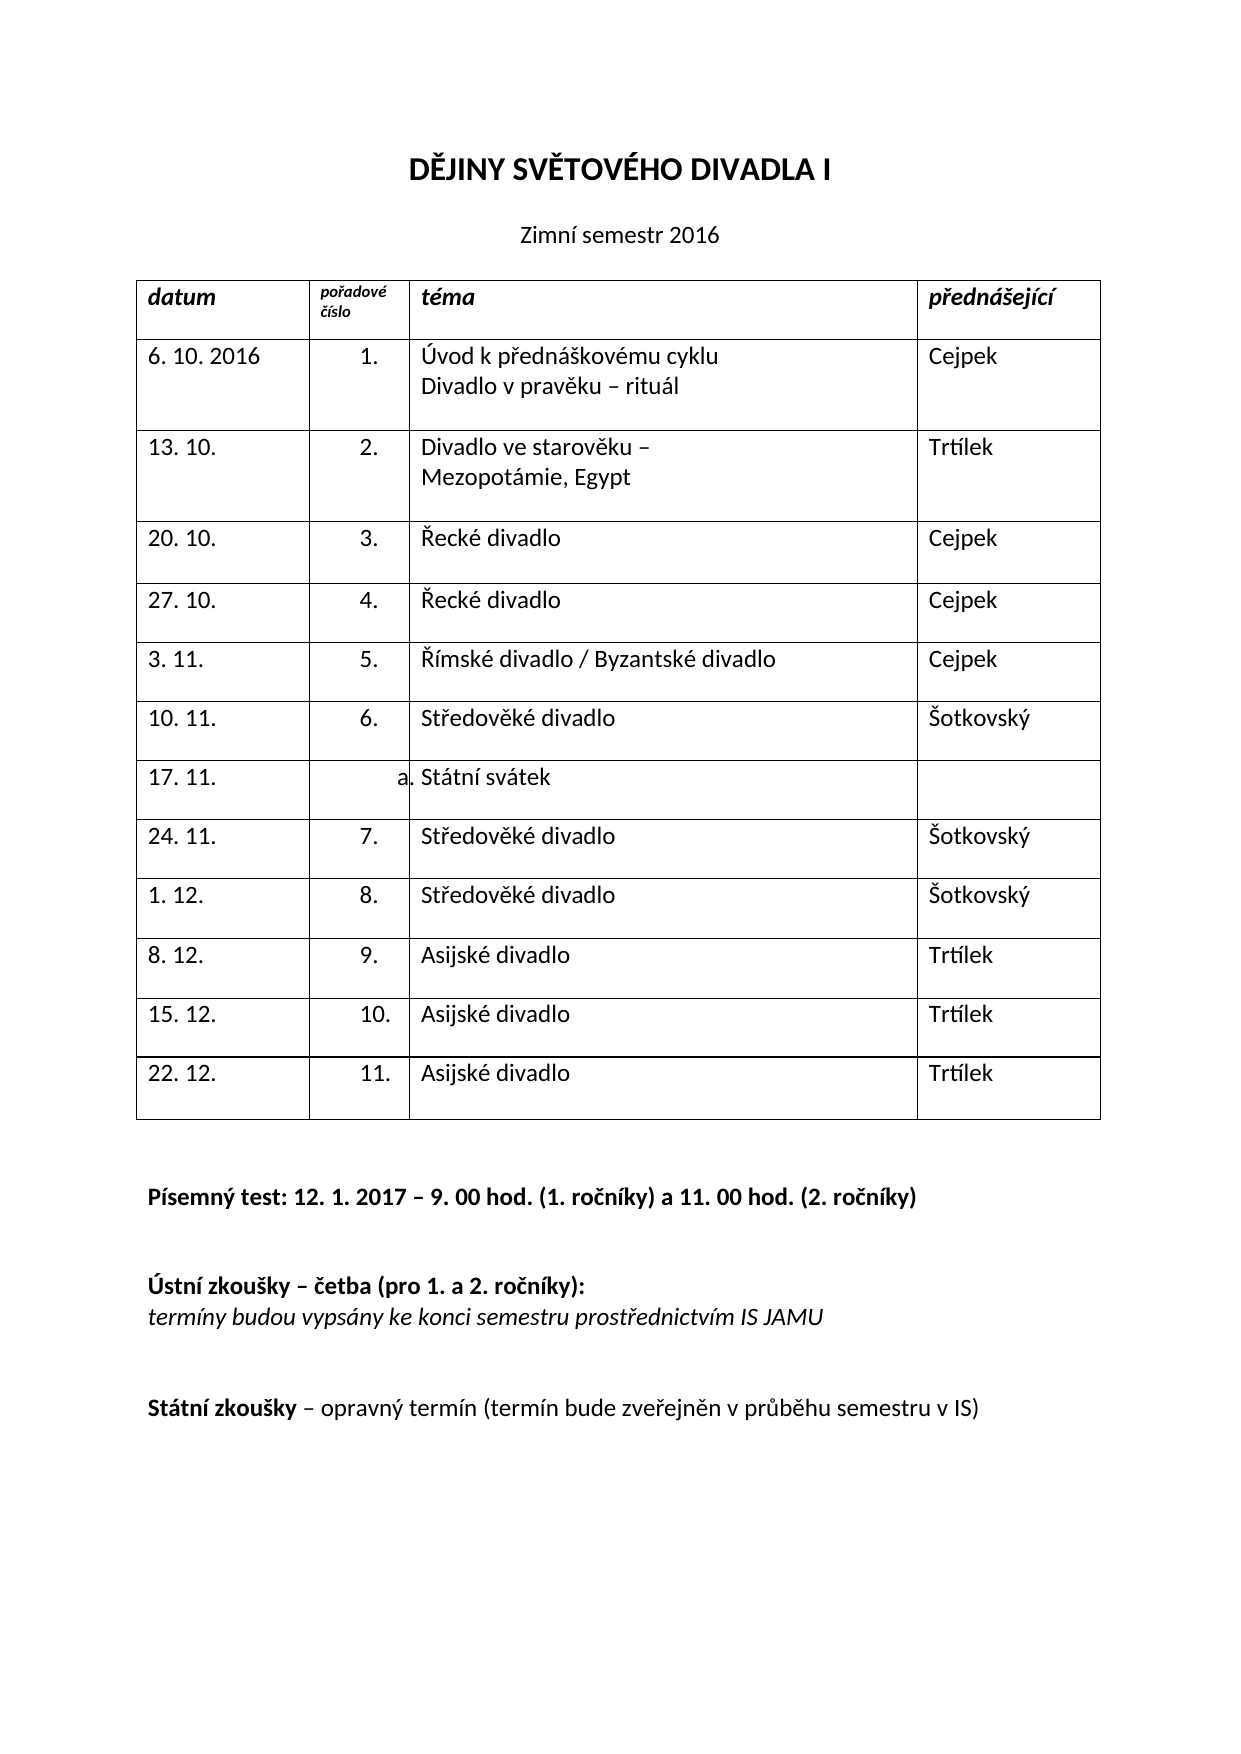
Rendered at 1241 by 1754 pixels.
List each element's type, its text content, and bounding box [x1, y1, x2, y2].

table_cell 1. 12. [137, 879, 309, 938]
table_cell Šotkovský [918, 702, 1100, 760]
table_cell Asijské divadlo [410, 1058, 917, 1118]
table_cell 3. 11. [137, 643, 309, 701]
table_cell Divadlo ve starověku – Mezopotámie, Egypt [410, 431, 917, 521]
table_cell Římské divadlo / Byzantské divadlo [410, 643, 917, 701]
text Státní zkoušky – opravný termín (termín bude zveřejněn v průběhu semestru v IS) [148, 1392, 1093, 1423]
table_cell Cejpek [918, 584, 1100, 642]
table_cell Středověké divadlo [410, 879, 917, 938]
text termíny budou vypsány ke konci semestru prostřednictvím IS JAMU [148, 1301, 1093, 1331]
text Ústní zkoušky – četba (pro 1. a 2. ročníky): [148, 1270, 1093, 1301]
table_cell Cejpek [918, 522, 1100, 583]
table_cell Asijské divadlo [410, 939, 917, 997]
table_cell Trtílek [918, 939, 1100, 997]
table_cell 20. 10. [137, 522, 309, 583]
table_cell 27. 10. [137, 584, 309, 642]
table_cell [310, 584, 409, 642]
table_cell [310, 340, 409, 430]
table_cell [310, 643, 409, 701]
table_cell Středověké divadlo [410, 702, 917, 760]
table_header datum [137, 281, 309, 339]
table_cell [310, 431, 409, 521]
table_cell [310, 879, 409, 938]
table_cell Středověké divadlo [410, 820, 917, 878]
table_cell [310, 1058, 409, 1118]
table_cell Šotkovský [918, 879, 1100, 938]
table_cell 13. 10. [137, 431, 309, 521]
table_cell 8. 12. [137, 939, 309, 997]
table_cell 22. 12. [137, 1058, 309, 1118]
table_cell [310, 761, 409, 819]
table_cell 15. 12. [137, 999, 309, 1056]
table_header téma [410, 281, 917, 339]
table_cell Trtílek [918, 999, 1100, 1056]
table_header přednášející [918, 281, 1100, 339]
table_cell Řecké divadlo [410, 584, 917, 642]
table_cell [918, 761, 1100, 819]
table_cell [310, 999, 409, 1056]
table_cell Šotkovský [918, 820, 1100, 878]
table_cell [310, 939, 409, 997]
table_cell Trtílek [918, 431, 1100, 521]
table_cell Cejpek [918, 643, 1100, 701]
table_cell 17. 11. [137, 761, 309, 819]
table_cell Cejpek [918, 340, 1100, 430]
text Zimní semestr 2016 [148, 219, 1093, 249]
text DĚJINY SVĚTOVÉHO DIVADLA I [148, 148, 1093, 188]
table_cell Asijské divadlo [410, 999, 917, 1056]
table_cell Řecké divadlo [410, 522, 917, 583]
table_cell [310, 702, 409, 760]
text Písemný test: 12. 1. 2017 – 9. 00 hod. (1. ročníky) a 11. 00 hod. (2. ročníky) [148, 1181, 1093, 1240]
table_cell Trtílek [918, 1058, 1100, 1118]
table_cell Státní svátek [410, 761, 917, 819]
table_cell 10. 11. [137, 702, 309, 760]
table_cell 6. 10. 2016 [137, 340, 309, 430]
table_cell [310, 820, 409, 878]
table_cell [310, 522, 409, 583]
table_cell Úvod k přednáškovému cyklu Divadlo v pravěku – rituál [410, 340, 917, 430]
table_header pořadové číslo [310, 281, 409, 339]
table_cell 24. 11. [137, 820, 309, 878]
